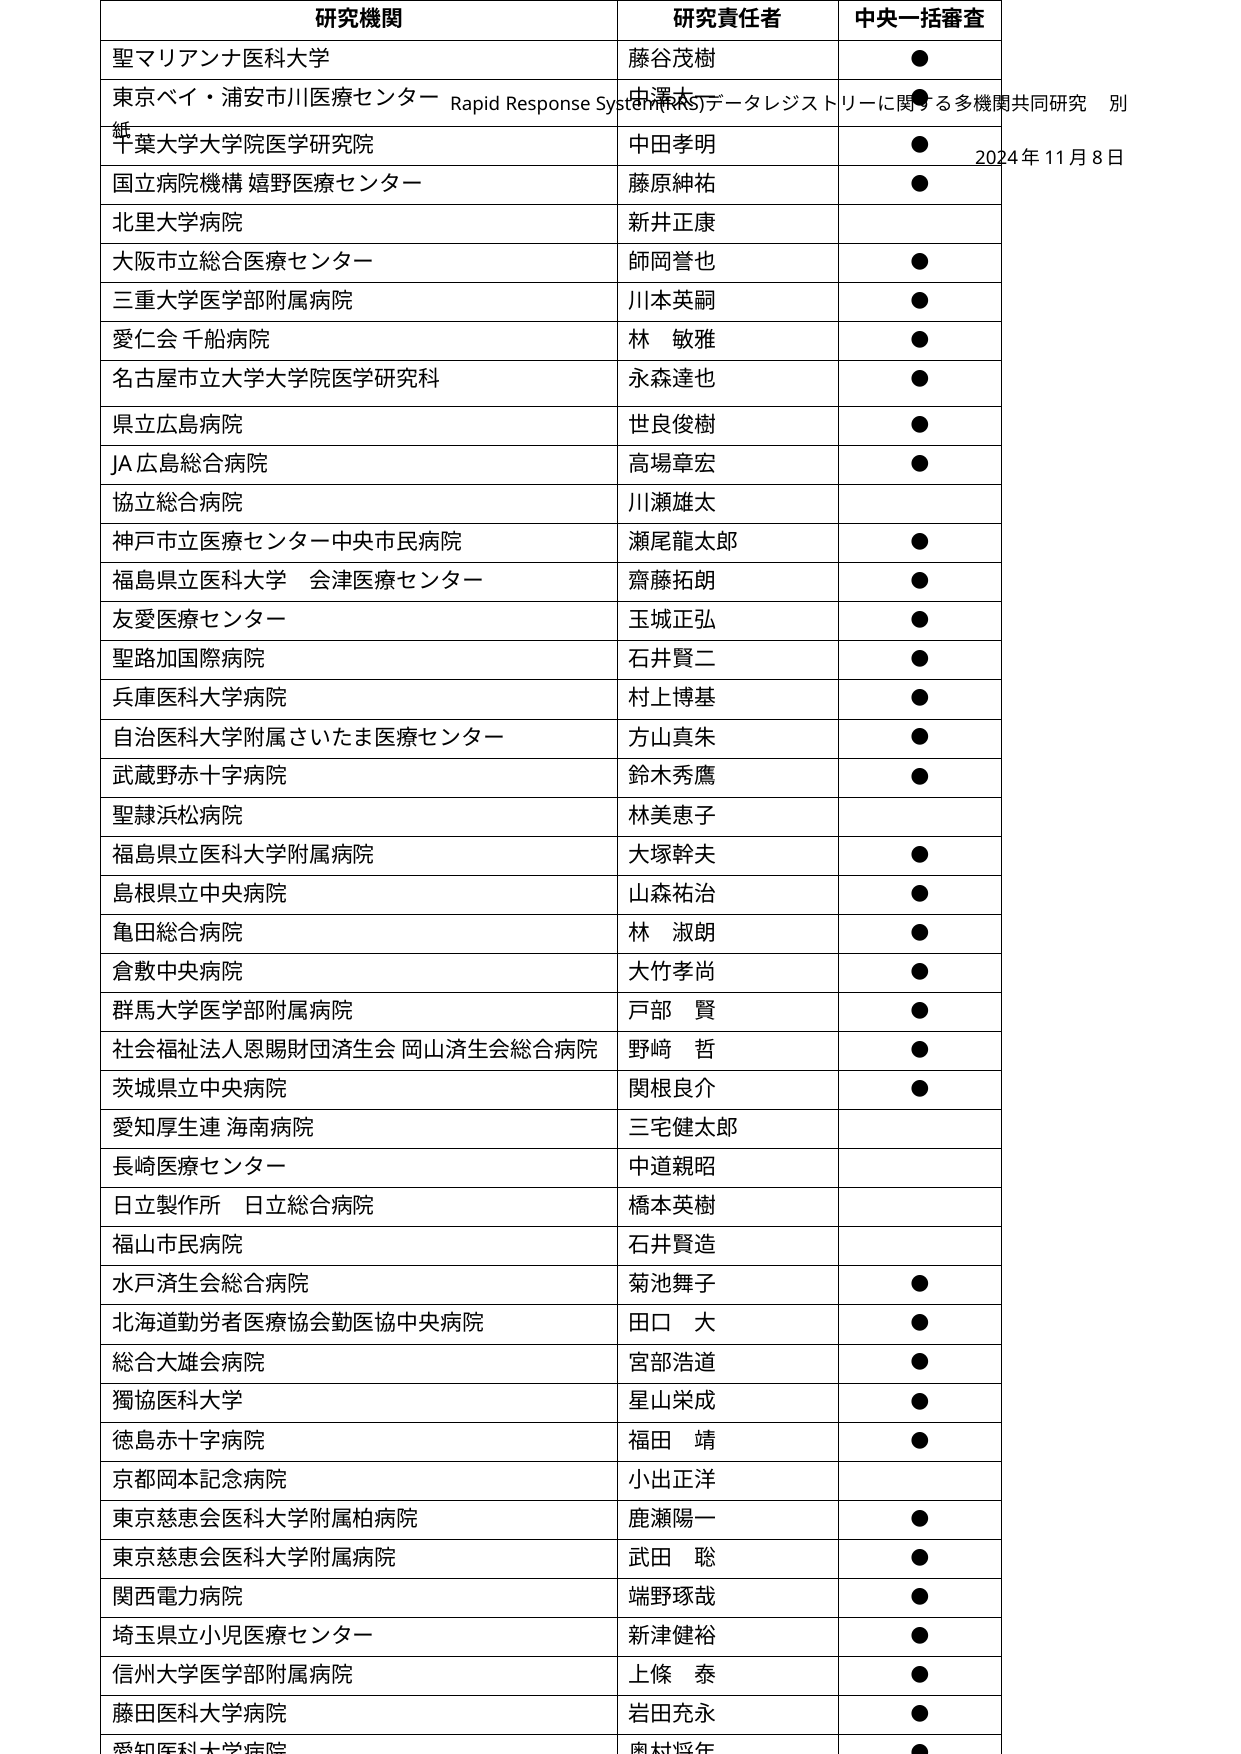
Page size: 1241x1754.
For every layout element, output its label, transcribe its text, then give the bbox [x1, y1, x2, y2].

table_cell ● [839, 641, 1001, 679]
table_cell 北海道勤労者医療協会勤医協中央病院 [101, 1305, 617, 1343]
table_cell 永森達也 [618, 361, 838, 406]
table_cell ● [839, 915, 1001, 953]
table_cell ● [839, 1071, 1001, 1109]
table_cell ● [839, 1696, 1001, 1734]
table_cell ● [839, 1266, 1001, 1304]
table_cell 日立製作所 日立総合病院 [101, 1188, 617, 1226]
table_cell 東京慈恵会医科大学附属病院 [101, 1540, 617, 1578]
table_cell 林美恵子 [618, 798, 838, 836]
table_cell 藤原紳祐 [618, 166, 838, 204]
table_cell 林 敏雅 [618, 322, 838, 360]
table_cell 鹿瀬陽一 [618, 1501, 838, 1539]
table_cell 高場章宏 [618, 446, 838, 484]
table_cell JA広島総合病院 [101, 446, 617, 484]
table_cell ● [839, 1345, 1001, 1382]
table_cell ● [839, 283, 1001, 321]
table_cell 戸部 賢 [618, 993, 838, 1031]
table_cell 玉城正弘 [618, 602, 838, 640]
table_cell 大塚幹夫 [618, 837, 838, 875]
table_cell 関根良介 [618, 1071, 838, 1109]
table_cell 名古屋市立大学大学院医学研究科 [101, 361, 617, 406]
table_cell ● [839, 1657, 1001, 1695]
table_cell 自治医科大学附属さいたま医療センター [101, 720, 617, 757]
table_cell 協立総合病院 [101, 485, 617, 523]
table_header 中央一括審査 [839, 1, 1001, 40]
table_cell [839, 1188, 1001, 1226]
table_cell 齋藤拓朗 [618, 563, 838, 601]
table_cell [839, 1462, 1001, 1500]
table_cell 島根県立中央病院 [101, 876, 617, 914]
table_cell 神戸市立医療センター中央市民病院 [101, 524, 617, 562]
table_cell 友愛医療センター [101, 602, 617, 640]
table_cell 東京慈恵会医科大学附属柏病院 [101, 1501, 617, 1539]
table_cell ● [839, 680, 1001, 718]
table_cell 福島県立医科大学 会津医療センター [101, 563, 617, 601]
table_cell ● [839, 80, 1001, 126]
table_cell 北里大学病院 [101, 205, 617, 243]
table_cell 宮部浩道 [618, 1345, 838, 1382]
table_cell 社会福祉法人恩賜財団済生会 岡山済生会総合病院 [101, 1032, 617, 1070]
table_cell 福山市民病院 [101, 1227, 617, 1265]
table_cell ● [839, 602, 1001, 640]
table_cell 奥村将年 [618, 1735, 838, 1754]
table_cell 新津健裕 [618, 1618, 838, 1656]
table_cell 中田孝明 [618, 127, 838, 165]
table_cell 野﨑 哲 [618, 1032, 838, 1070]
table_cell 藤田医科大学病院 [101, 1696, 617, 1734]
table_cell 倉敷中央病院 [101, 954, 617, 992]
table_cell 新井正康 [618, 205, 838, 243]
table_cell 国立病院機構 嬉野医療センター [101, 166, 617, 204]
table_cell 上條 泰 [618, 1657, 838, 1695]
table_cell 三重大学医学部附属病院 [101, 283, 617, 321]
table_cell 群馬大学医学部附属病院 [101, 993, 617, 1031]
table_cell 石井賢造 [618, 1227, 838, 1265]
table_cell ● [839, 1579, 1001, 1617]
table_cell 愛仁会 千船病院 [101, 322, 617, 360]
table_cell 武蔵野赤十字病院 [101, 759, 617, 797]
table_cell 師岡誉也 [618, 244, 838, 282]
table_cell [839, 1110, 1001, 1148]
table_cell 林 淑朗 [618, 915, 838, 953]
table_cell 水戸済生会総合病院 [101, 1266, 617, 1304]
table_cell ● [839, 1423, 1001, 1461]
table_cell ● [839, 1735, 1001, 1754]
table_cell 川本英嗣 [618, 283, 838, 321]
table_cell [839, 1227, 1001, 1265]
table_cell ● [839, 1032, 1001, 1070]
table_cell ● [839, 1384, 1001, 1422]
table_cell 武田 聡 [618, 1540, 838, 1578]
table_cell 中道親昭 [618, 1149, 838, 1187]
table_header 研究機関 [101, 1, 617, 40]
table_cell 大竹孝尚 [618, 954, 838, 992]
table_cell 山森祐治 [618, 876, 838, 914]
table_cell ● [839, 524, 1001, 562]
table_cell 三宅健太郎 [618, 1110, 838, 1148]
table_cell ● [839, 446, 1001, 484]
table_cell 川瀬雄太 [618, 485, 838, 523]
table_cell 茨城県立中央病院 [101, 1071, 617, 1109]
table_cell 星山栄成 [618, 1384, 838, 1422]
table_cell 県立広島病院 [101, 407, 617, 445]
table_cell ● [839, 876, 1001, 914]
table_cell 方山真朱 [618, 720, 838, 757]
table_cell 徳島赤十字病院 [101, 1423, 617, 1461]
table_cell 福田 靖 [618, 1423, 838, 1461]
table_cell 兵庫医科大学病院 [101, 680, 617, 718]
table_cell ● [839, 127, 1001, 165]
table_cell 東京ベイ・浦安市川医療センター [101, 80, 617, 126]
table_cell ● [839, 1501, 1001, 1539]
table_cell 菊池舞子 [618, 1266, 838, 1304]
table_cell 世良俊樹 [618, 407, 838, 445]
table_cell 藤谷茂樹 [618, 41, 838, 79]
table_cell ● [839, 322, 1001, 360]
table_cell [839, 205, 1001, 243]
table_cell 亀田総合病院 [101, 915, 617, 953]
table_cell 福島県立医科大学附属病院 [101, 837, 617, 875]
table_cell 関西電力病院 [101, 1579, 617, 1617]
table_cell ● [839, 1305, 1001, 1343]
table_cell 田口 大 [618, 1305, 838, 1343]
table_cell 信州大学医学部附属病院 [101, 1657, 617, 1695]
table_cell 獨協医科大学 [101, 1384, 617, 1422]
table_cell ● [839, 407, 1001, 445]
table_cell ● [839, 1540, 1001, 1578]
table_cell ● [839, 993, 1001, 1031]
table_cell [839, 485, 1001, 523]
table_cell 聖路加国際病院 [101, 641, 617, 679]
table_cell 大阪市立総合医療センター [101, 244, 617, 282]
table_cell 岩田充永 [618, 1696, 838, 1734]
table_header 研究責任者 [618, 1, 838, 40]
table_cell 中澤太一 [618, 80, 838, 126]
table_cell 端野琢哉 [618, 1579, 838, 1617]
table_cell 総合大雄会病院 [101, 1345, 617, 1382]
table_cell ● [839, 244, 1001, 282]
table_cell 鈴木秀鷹 [618, 759, 838, 797]
table_cell [839, 798, 1001, 836]
table_cell ● [839, 1618, 1001, 1656]
table_cell 京都岡本記念病院 [101, 1462, 617, 1500]
table_cell ● [839, 361, 1001, 406]
table_cell 小出正洋 [618, 1462, 838, 1500]
table_cell [839, 1149, 1001, 1187]
table_cell 愛知厚生連 海南病院 [101, 1110, 617, 1148]
table_cell ● [839, 759, 1001, 797]
table_cell 村上博基 [618, 680, 838, 718]
table_cell 埼玉県立小児医療センター [101, 1618, 617, 1656]
table_cell ● [839, 563, 1001, 601]
table_cell 聖隷浜松病院 [101, 798, 617, 836]
table_cell ● [839, 954, 1001, 992]
table_cell 瀬尾龍太郎 [618, 524, 838, 562]
table_cell ● [839, 837, 1001, 875]
table_cell 長崎医療センター [101, 1149, 617, 1187]
table_cell 千葉大学大学院医学研究院 [101, 127, 617, 165]
table_cell 石井賢二 [618, 641, 838, 679]
table_cell ● [839, 41, 1001, 79]
table_cell 聖マリアンナ医科大学 [101, 41, 617, 79]
table_cell ● [839, 166, 1001, 204]
table_cell ● [839, 720, 1001, 757]
table_cell 橋本英樹 [618, 1188, 838, 1226]
table_cell 愛知医科大学病院 [101, 1735, 617, 1754]
